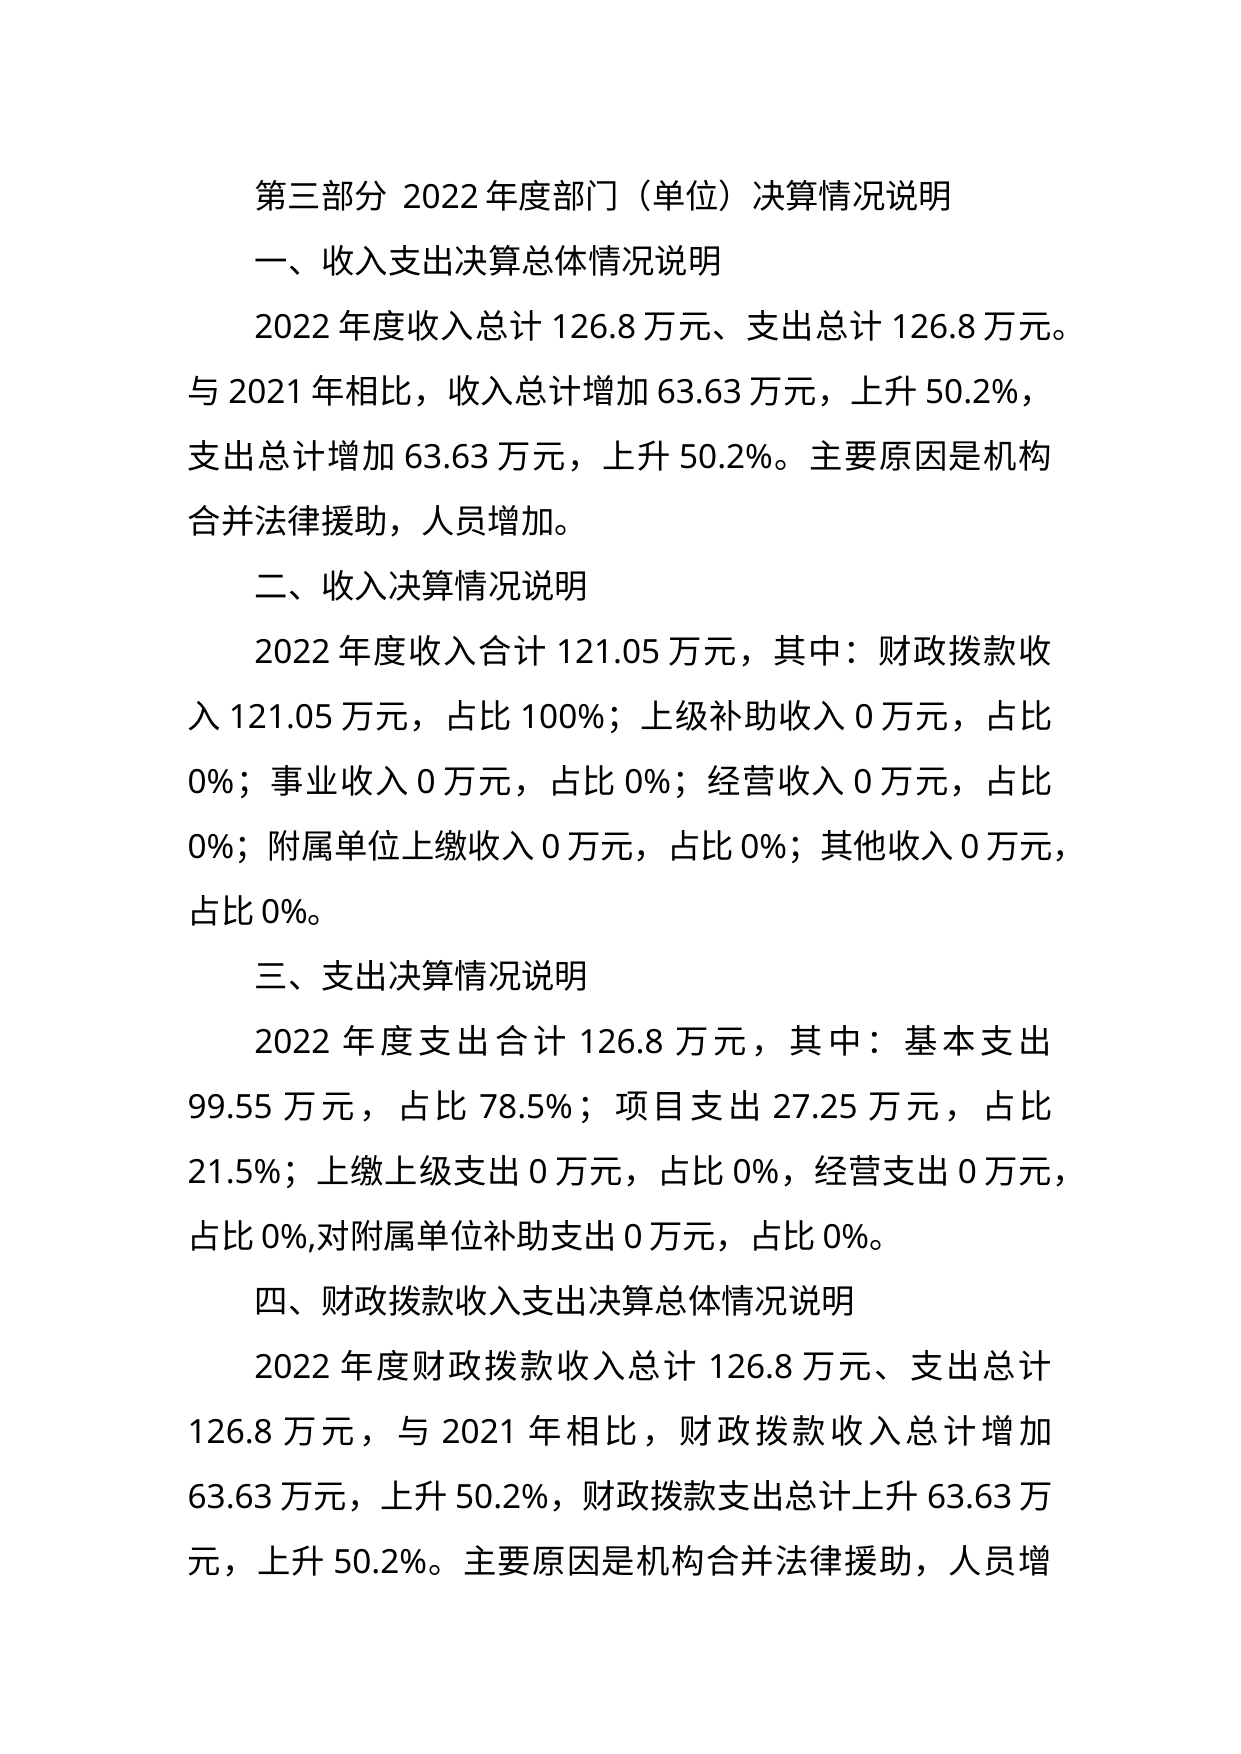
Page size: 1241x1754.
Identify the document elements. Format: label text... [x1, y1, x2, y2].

text 四、财政拨款收入支出决算总体情况说明 [187, 1267, 1053, 1332]
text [187, 1332, 1053, 1592]
text 2022年度收入总计126.8万元、支出总计126.8万元。与2021年相比，收入总计增加63.63万元，上升50.2%，支出总计增加63.63万元，上升50.2%。主要原因是机构合并法律援助，人员增加。 [187, 292, 1053, 552]
text 一、收入支出决算总体情况说明 [187, 227, 1053, 292]
text 2022年度收入合计121.05万元，其中：财政拨款收入121.05万元，占比100%；上级补助收入0万元，占比0%；事业收入0万元，占比0%；经营收入0万元，占比0%；附属单位上缴收入0万元，占比0%；其他收入0万元，占比0%。 [187, 617, 1053, 942]
text 第三部分 2022年度部门（单位）决算情况说明 [187, 162, 1053, 227]
text 2022年度支出合计126.8万元，其中：基本支出99.55万元，占比78.5%；项目支出27.25万元，占比21.5%；上缴上级支出0万元，占比0%，经营支出0万元，占比0%,对附属单位补助支出0万元，占比0%。 [187, 1007, 1053, 1267]
text 二、收入决算情况说明 [187, 552, 1053, 617]
text 三、支出决算情况说明 [187, 942, 1053, 1007]
